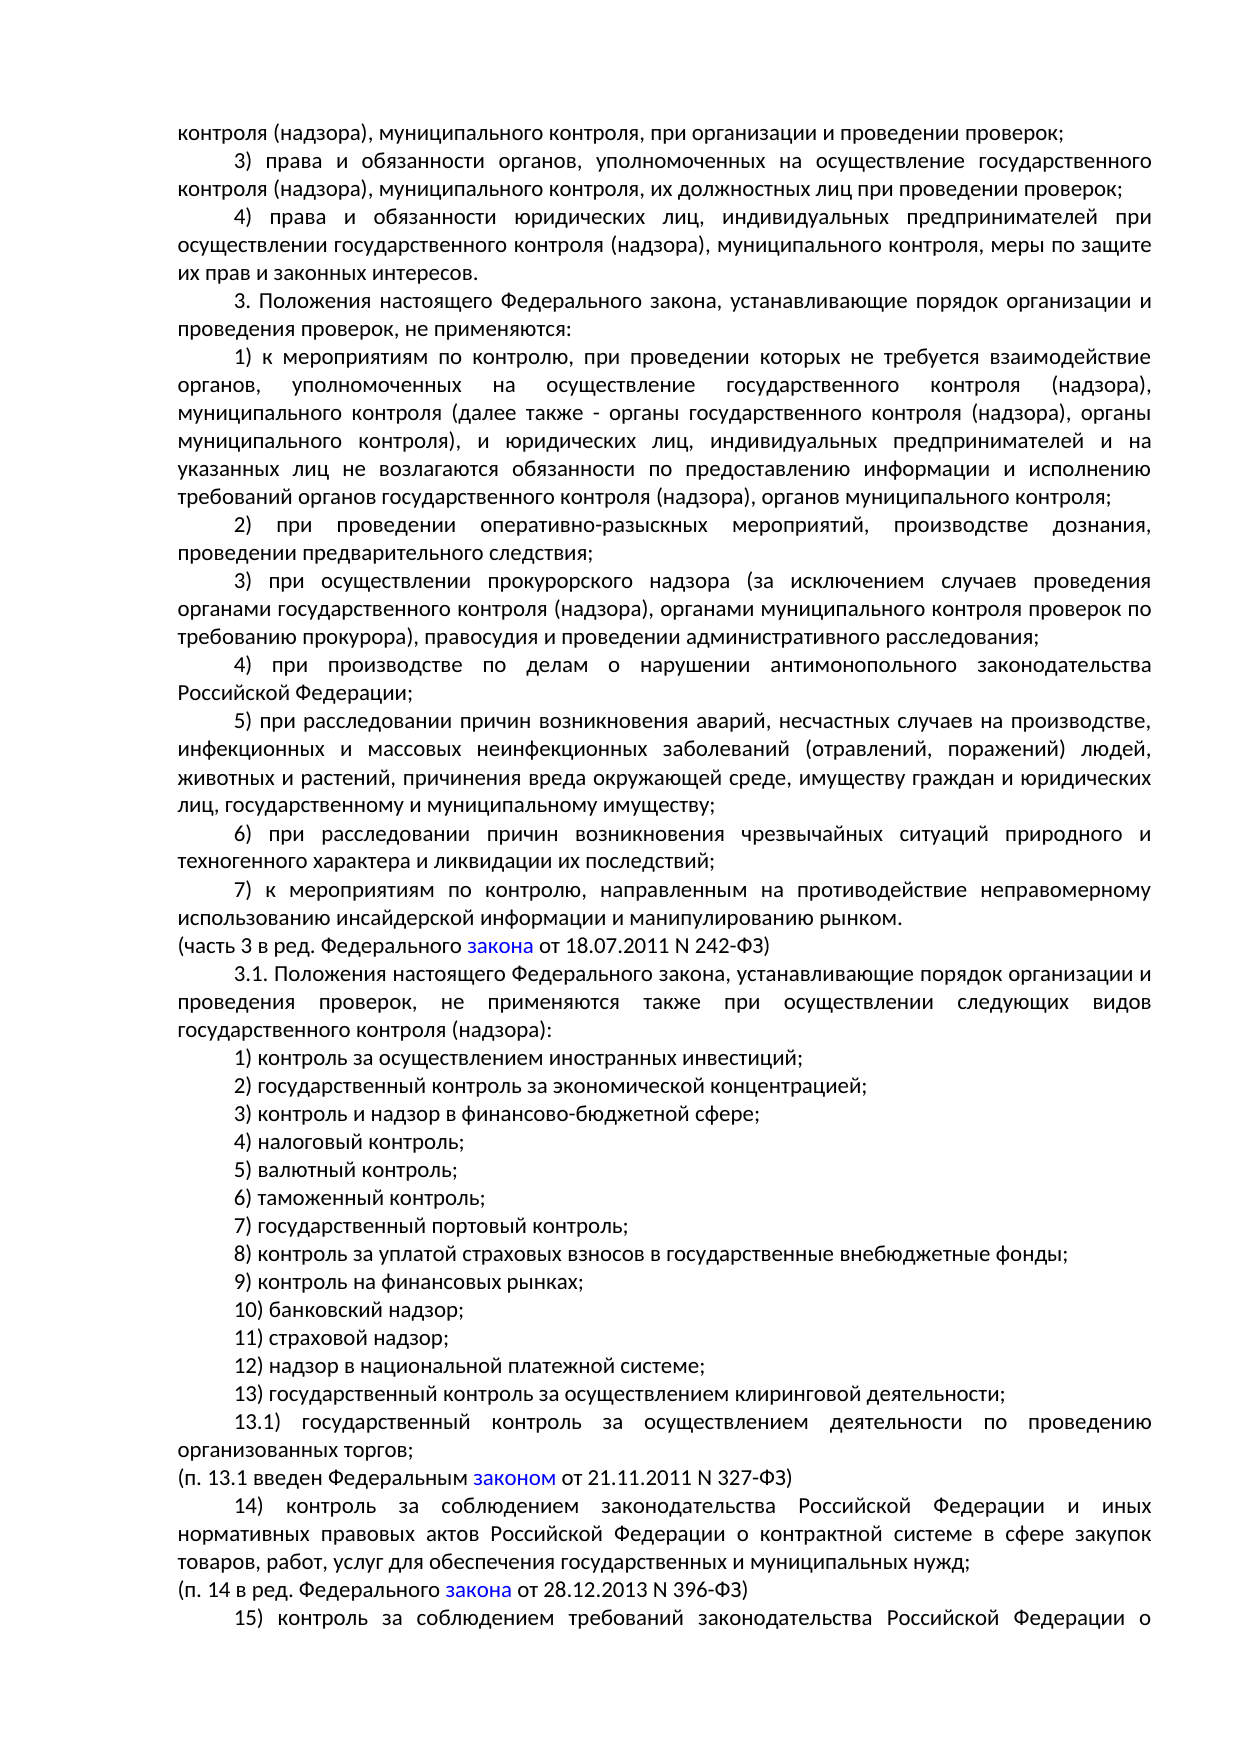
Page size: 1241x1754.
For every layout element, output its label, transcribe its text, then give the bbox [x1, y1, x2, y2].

text 10) банковский надзор; [177, 1295, 1152, 1323]
text 3) права и обязанности органов, уполномоченных на осуществление государственного контроля (надзора), муниципального контроля, их должностных лиц при проведении проверок; [177, 146, 1152, 202]
text 2) государственный контроль за экономической концентрацией; [177, 1071, 1152, 1099]
text 7) государственный портовый контроль; [177, 1211, 1152, 1239]
text 4) права и обязанности юридических лиц, индивидуальных предпринимателей при осуществлении государственного контроля (надзора), муниципального контроля, меры по защите их прав и законных интересов. [177, 202, 1152, 286]
text 1) к мероприятиям по контролю, при проведении которых не требуется взаимодействие органов, уполномоченных на осуществление государственного контроля (надзора), муниципального контроля (далее также - органы государственного контроля (надзора), органы муниципального контроля), и юридических лиц, индивидуальных предпринимателей и на указанных лиц не возлагаются обязанности по предоставлению информации и исполнению требований органов государственного контроля (надзора), органов муниципального контроля; [177, 342, 1152, 510]
text 1) контроль за осуществлением иностранных инвестиций; [177, 1043, 1152, 1071]
text 11) страховой надзор; [177, 1323, 1152, 1351]
text 4) при производстве по делам о нарушении антимонопольного законодательства Российской Федерации; [177, 651, 1152, 707]
text (п. 13.1 введен Федеральным законом от 21.11.2011 N 327-ФЗ) [177, 1463, 1152, 1491]
text 2) при проведении оперативно-разыскных мероприятий, производстве дознания, проведении предварительного следствия; [177, 510, 1152, 566]
text 12) надзор в национальной платежной системе; [177, 1351, 1152, 1379]
text 3.1. Положения настоящего Федерального закона, устанавливающие порядок организации и проведения проверок, не применяются также при осуществлении следующих видов государственного контроля (надзора): [177, 959, 1152, 1043]
text 8) контроль за уплатой страховых взносов в государственные внебюджетные фонды; [177, 1239, 1152, 1267]
text (п. 14 в ред. Федерального закона от 28.12.2013 N 396-ФЗ) [177, 1575, 1152, 1603]
text 13) государственный контроль за осуществлением клиринговой деятельности; [177, 1379, 1152, 1407]
text 4) налоговый контроль; [177, 1127, 1152, 1155]
text (часть 3 в ред. Федерального закона от 18.07.2011 N 242-ФЗ) [177, 931, 1152, 959]
text 3) контроль и надзор в финансово-бюджетной сфере; [177, 1099, 1152, 1127]
text 6) при расследовании причин возникновения чрезвычайных ситуаций природного и техногенного характера и ликвидации их последствий; [177, 819, 1152, 875]
text 14) контроль за соблюдением законодательства Российской Федерации и иных нормативных правовых актов Российской Федерации о контрактной системе в сфере закупок товаров, работ, услуг для обеспечения государственных и муниципальных нужд; [177, 1491, 1152, 1575]
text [177, 1603, 1152, 1631]
text 13.1) государственный контроль за осуществлением деятельности по проведению организованных торгов; [177, 1407, 1152, 1463]
text 7) к мероприятиям по контролю, направленным на противодействие неправомерному использованию инсайдерской информации и манипулированию рынком. [177, 875, 1152, 931]
text 3) при осуществлении прокурорского надзора (за исключением случаев проведения органами государственного контроля (надзора), органами муниципального контроля проверок по требованию прокурора), правосудия и проведении административного расследования; [177, 566, 1152, 651]
text 3. Положения настоящего Федерального закона, устанавливающие порядок организации и проведения проверок, не применяются: [177, 286, 1152, 342]
text 5) при расследовании причин возникновения аварий, несчастных случаев на производстве, инфекционных и массовых неинфекционных заболеваний (отравлений, поражений) людей, животных и растений, причинения вреда окружающей среде, имуществу граждан и юридических лиц, государственному и муниципальному имуществу; [177, 707, 1152, 819]
text 6) таможенный контроль; [177, 1183, 1152, 1211]
text 5) валютный контроль; [177, 1155, 1152, 1183]
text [177, 118, 1152, 146]
text 9) контроль на финансовых рынках; [177, 1267, 1152, 1295]
